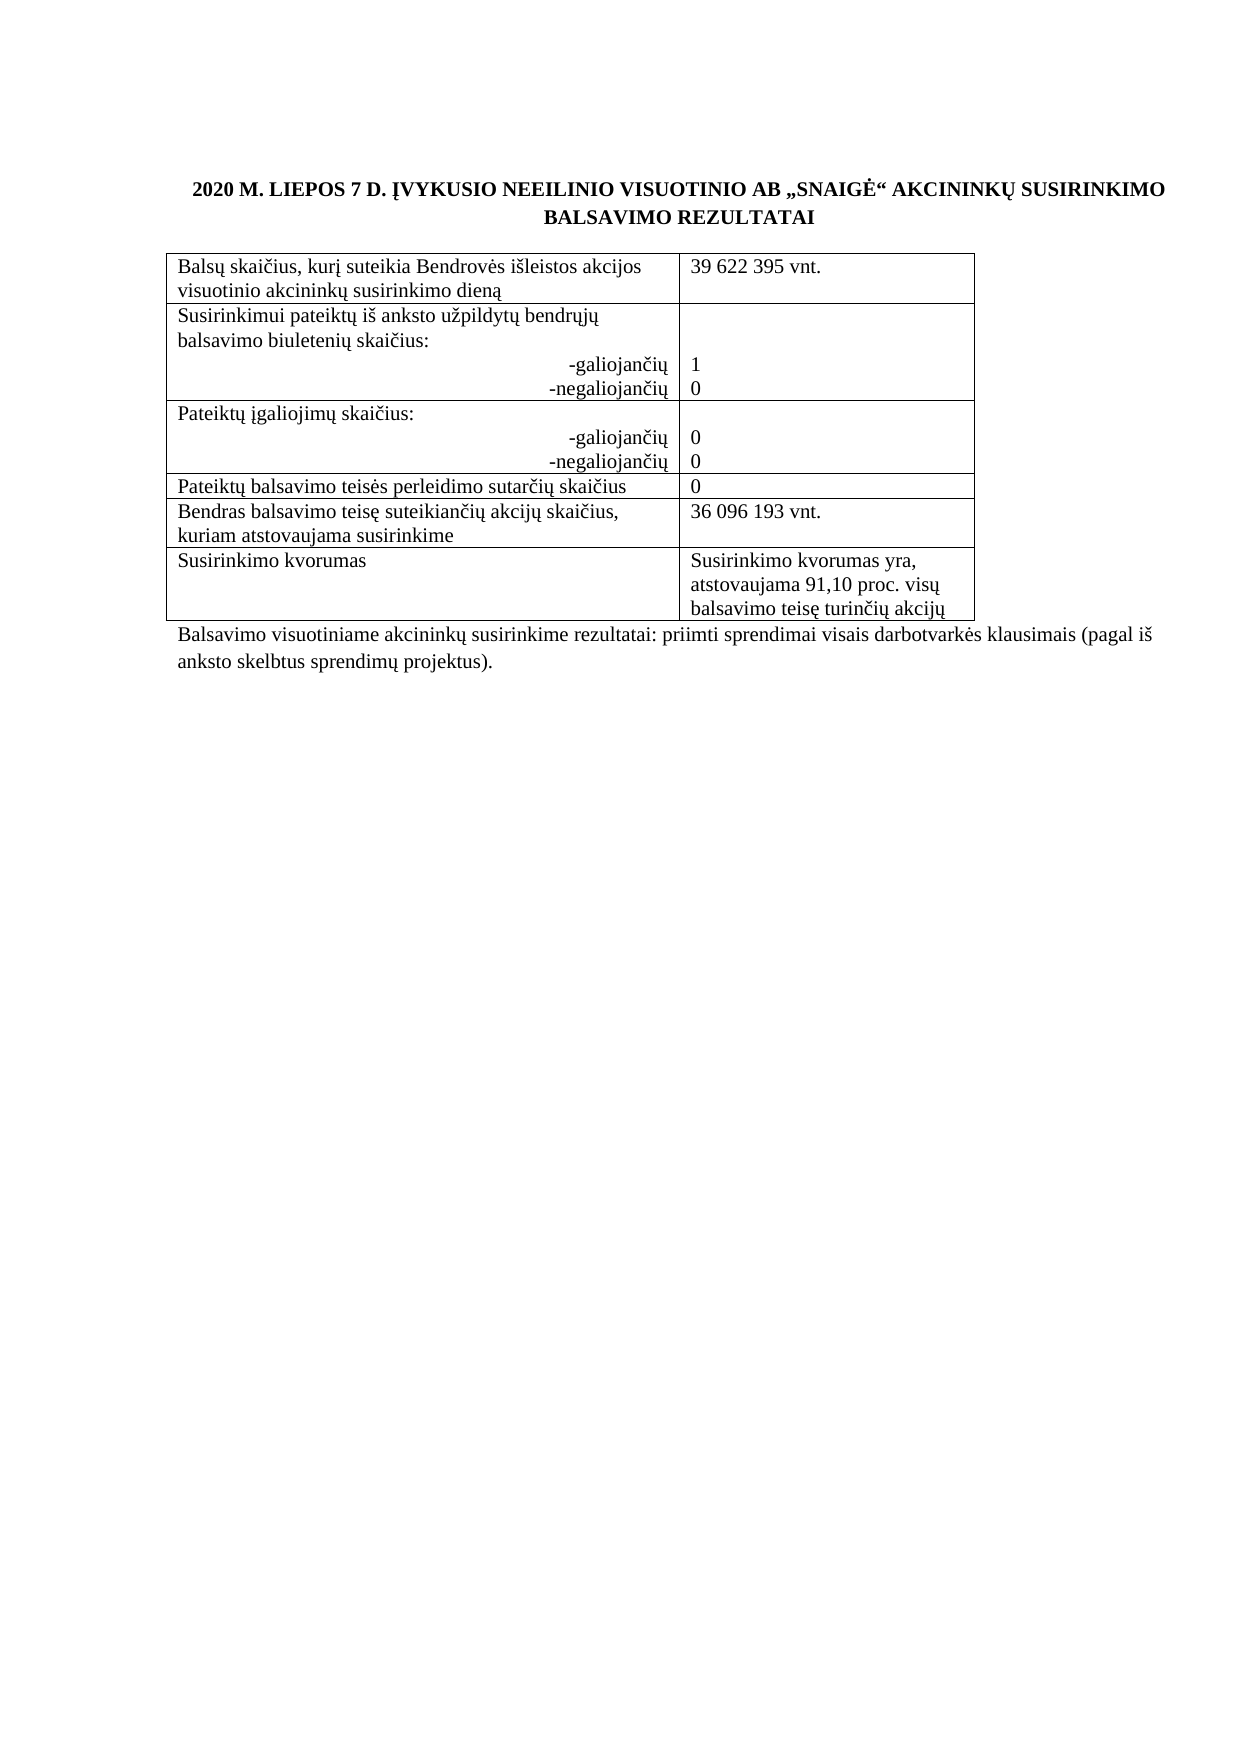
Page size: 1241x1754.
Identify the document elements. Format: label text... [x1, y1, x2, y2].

text 2020 M. LIEPOS 7 D. ĮVYKUSIO NEEILINIO VISUOTINIO AB „SNAIGĖ“ AKCININKŲ SUSIRINKIMO BALSAVIMO REZULTATAI [177, 177, 1181, 229]
table_cell Bendras balsavimo teisę suteikiančių akcijų skaičius, kuriam atstovaujama susirinkime [167, 499, 679, 547]
table_cell Susirinkimo kvorumas [167, 548, 679, 620]
table_cell 0 [680, 474, 974, 498]
table_cell Pateiktų balsavimo teisės perleidimo sutarčių skaičius [167, 474, 679, 498]
table_header 39 622 395 vnt. [680, 254, 974, 302]
table_cell Susirinkimo kvorumas yra, atstovaujama 91,10 proc. visų balsavimo teisę turinčių akcijų [680, 548, 974, 620]
text Balsavimo visuotiniame akcininkų susirinkime rezultatai: priimti sprendimai visais darbotvarkės klausimais (pagal iš anksto skelbtus sprendimų projektus). [177, 621, 1181, 673]
table_cell 1 0 [680, 304, 974, 400]
table_cell 36 096 193 vnt. [680, 499, 974, 547]
table_cell Pateiktų įgaliojimų skaičius: -galiojančių -negaliojančių [167, 401, 679, 473]
table_cell Susirinkimui pateiktų iš anksto užpildytų bendrųjų balsavimo biuletenių skaičius: -galiojančių -negaliojančių [167, 304, 679, 400]
table_header Balsų skaičius, kurį suteikia Bendrovės išleistos akcijos visuotinio akcininkų susirinkimo dieną [167, 254, 679, 302]
table_cell 0 0 [680, 401, 974, 473]
